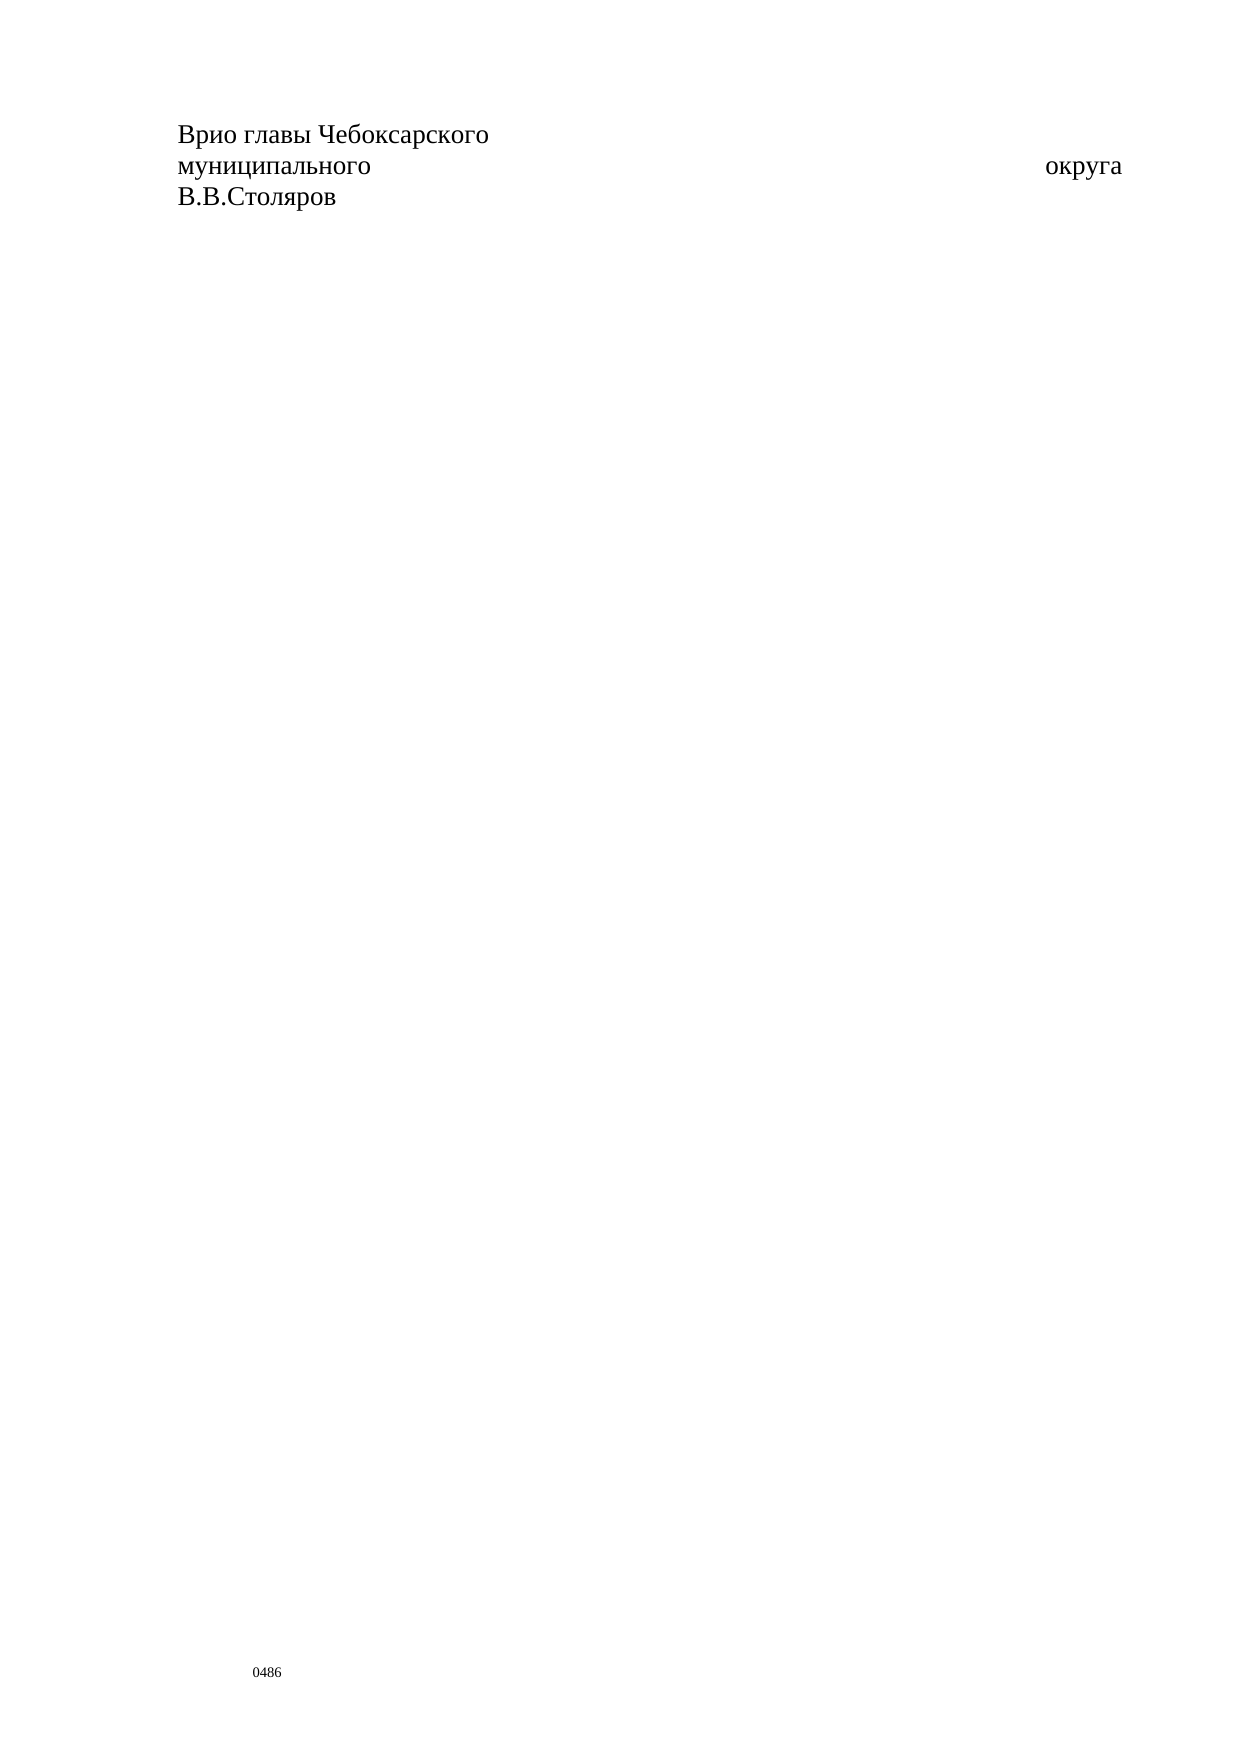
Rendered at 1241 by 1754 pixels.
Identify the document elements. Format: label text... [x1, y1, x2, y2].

text муниципального округа В.В.Столяров [177, 149, 1122, 212]
text Врио главы Чебоксарского [177, 118, 1122, 149]
